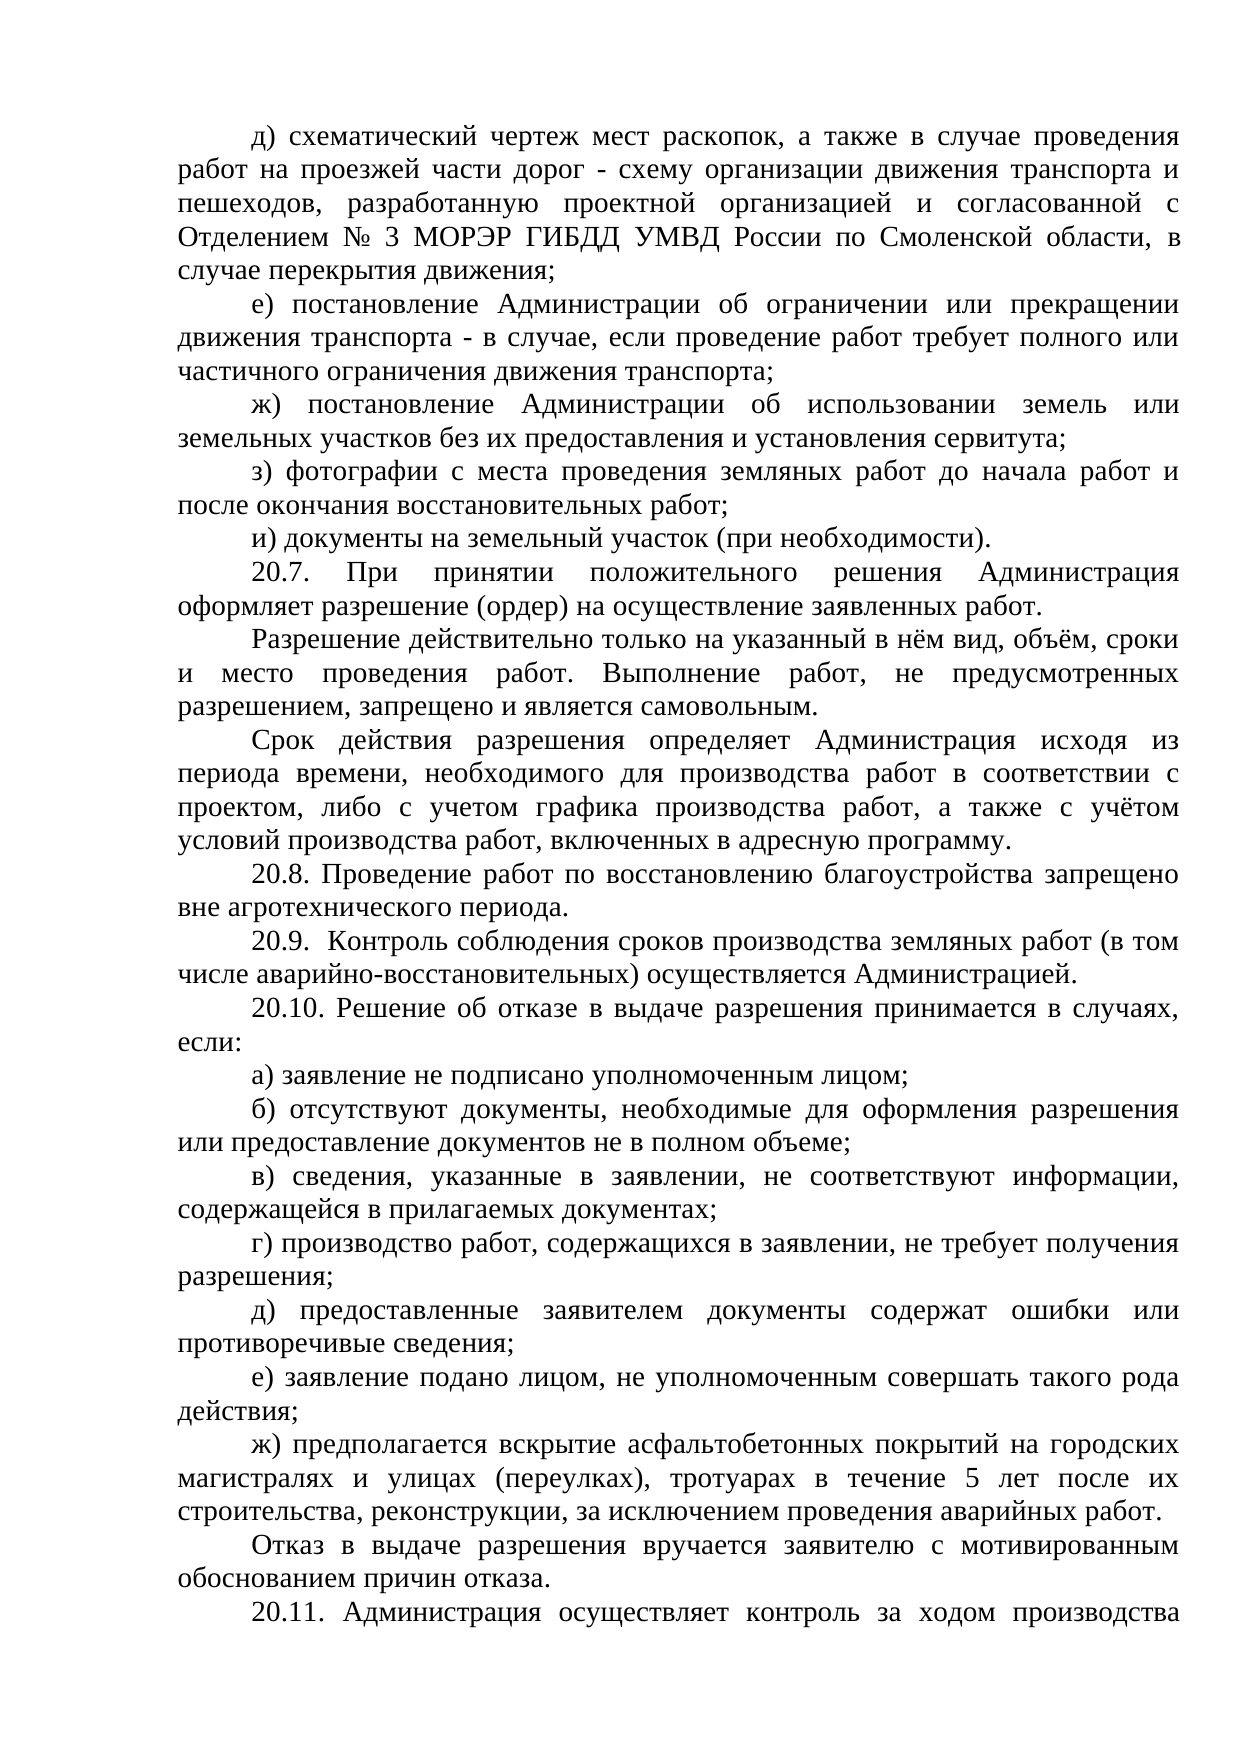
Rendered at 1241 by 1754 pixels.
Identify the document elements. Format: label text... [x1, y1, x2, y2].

text ж) предполагается вскрытие асфальтобетонных покрытий на городских магистралях и улицах (переулках), тротуарах в течение 5 лет после их строительства, реконструкции, за исключением проведения аварийных работ. [177, 1426, 1181, 1527]
text Срок действия разрешения определяет Администрация исходя из периода времени, необходимого для производства работ в соответствии с проектом, либо с учетом графика производства работ, а также с учётом условий производства работ, включенных в адресную программу. [177, 722, 1181, 856]
text ж) постановление Администрации об использовании земель или земельных участков без их предоставления и установления сервитута; [177, 386, 1181, 453]
text е) заявление подано лицом, не уполномоченным совершать такого рода действия; [177, 1359, 1181, 1426]
text 20.9. Контроль соблюдения сроков производства земляных работ (в том числе аварийно-восстановительных) осуществляется Администрацией. [177, 923, 1181, 990]
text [177, 1594, 1181, 1627]
text 20.7. При принятии положительного решения Администрация оформляет разрешение (ордер) на осуществление заявленных работ. [177, 554, 1181, 621]
text в) сведения, указанные в заявлении, не соответствуют информации, содержащейся в прилагаемых документах; [177, 1158, 1181, 1225]
text а) заявление не подписано уполномоченным лицом; [177, 1057, 1181, 1091]
text д) схематический чертеж мест раскопок, а также в случае проведения работ на проезжей части дорог - схему организации движения транспорта и пешеходов, разработанную проектной организацией и согласованной с Отделением № 3 МОРЭР ГИБДД УМВД России по Смоленской области, в случае перекрытия движения; [177, 118, 1181, 286]
text б) отсутствуют документы, необходимые для оформления разрешения или предоставление документов не в полном объеме; [177, 1091, 1181, 1158]
text Разрешение действительно только на указанный в нём вид, объём, сроки и место проведения работ. Выполнение работ, не предусмотренных разрешением, запрещено и является самовольным. [177, 621, 1181, 722]
text 20.8. Проведение работ по восстановлению благоустройства запрещено вне агротехнического периода. [177, 856, 1181, 923]
text е) постановление Администрации об ограничении или прекращении движения транспорта - в случае, если проведение работ требует полного или частичного ограничения движения транспорта; [177, 286, 1181, 386]
text и) документы на земельный участок (при необходимости). [177, 521, 1181, 554]
text з) фотографии с места проведения земляных работ до начала работ и после окончания восстановительных работ; [177, 453, 1181, 521]
text 20.10. Решение об отказе в выдаче разрешения принимается в случаях, если: [177, 990, 1181, 1057]
text д) предоставленные заявителем документы содержат ошибки или противоречивые сведения; [177, 1292, 1181, 1359]
text г) производство работ, содержащихся в заявлении, не требует получения разрешения; [177, 1225, 1181, 1292]
text Отказ в выдаче разрешения вручается заявителю с мотивированным обоснованием причин отказа. [177, 1527, 1181, 1594]
